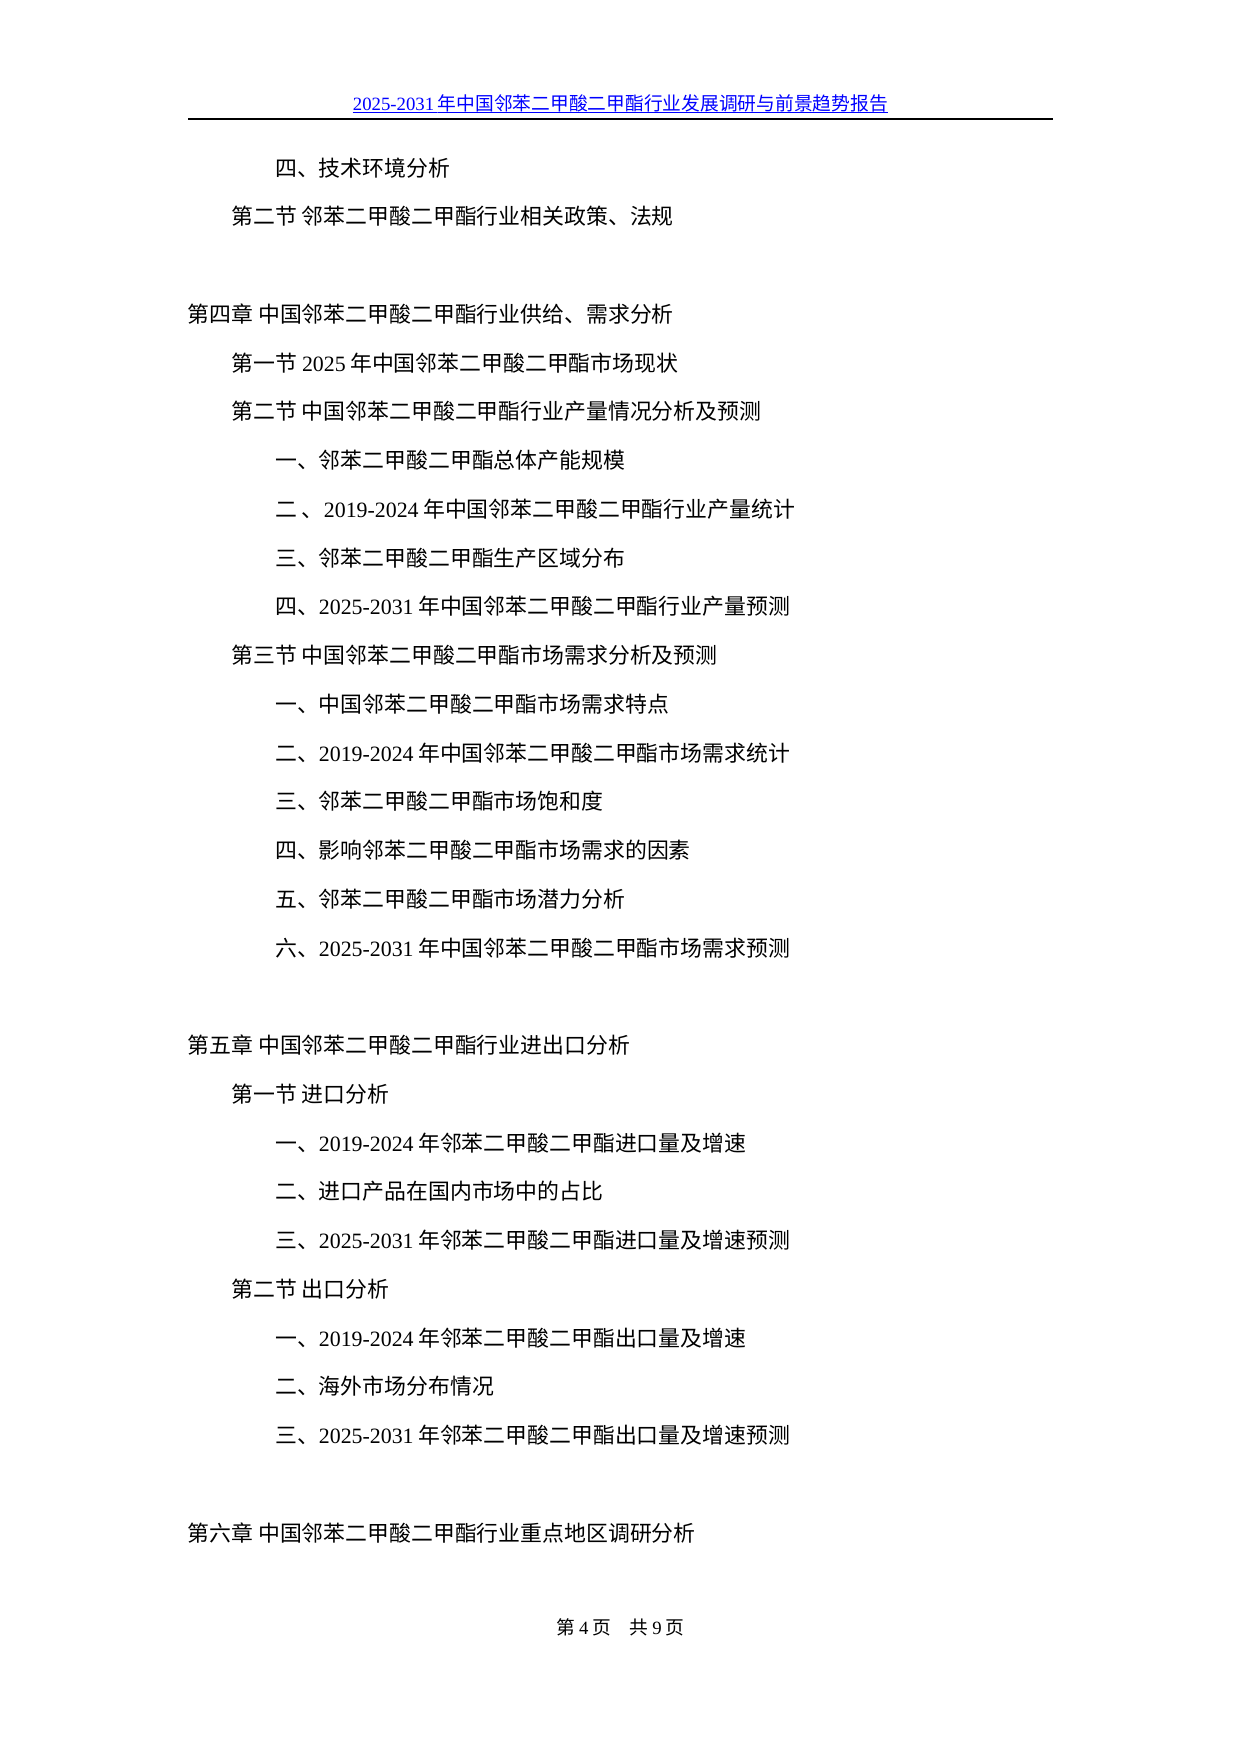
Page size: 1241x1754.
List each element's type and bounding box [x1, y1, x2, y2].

text [187, 150, 1053, 1548]
